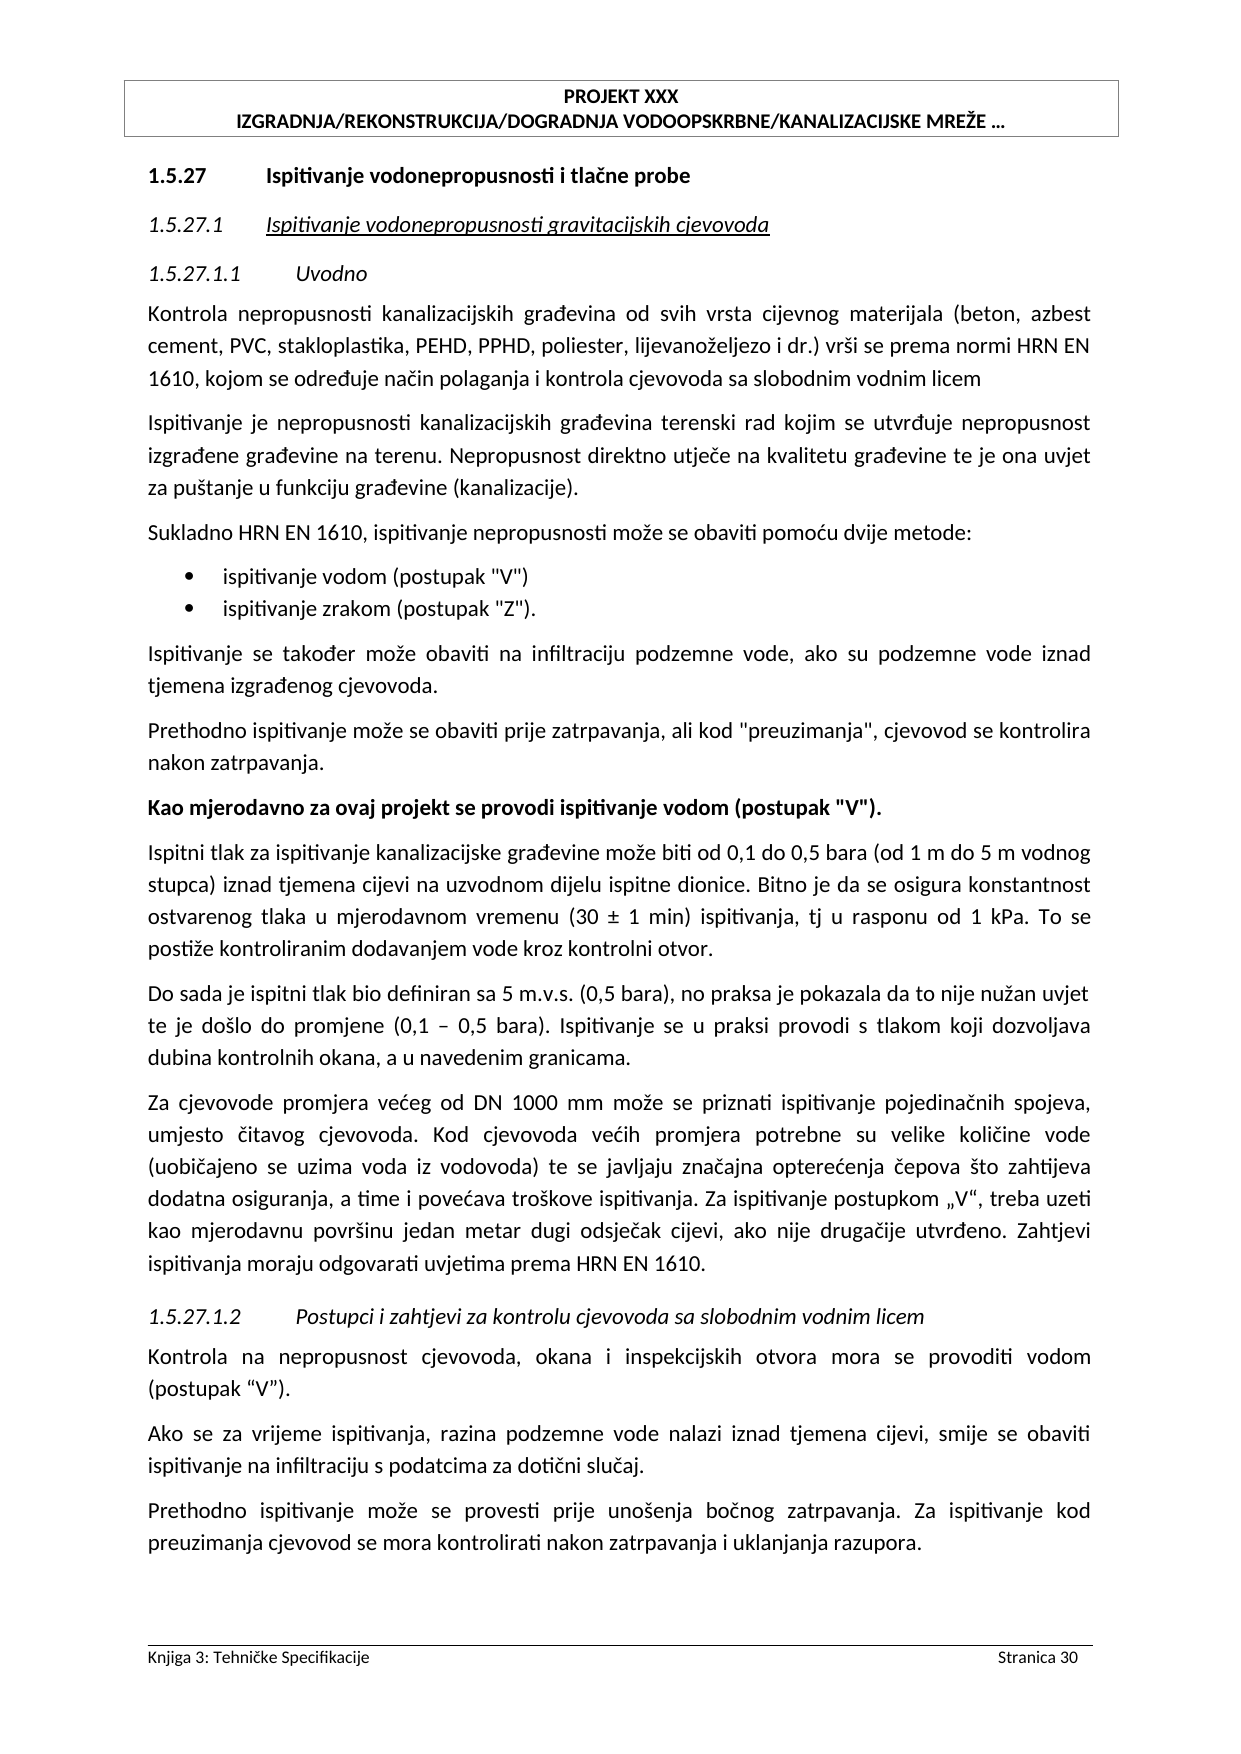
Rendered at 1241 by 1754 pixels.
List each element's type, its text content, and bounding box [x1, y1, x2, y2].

text Kao mjerodavno za ovaj projekt se provodi ispitivanje vodom (postupak "V"). [148, 793, 1093, 821]
text Kontrola na nepropusnost cjevovoda, okana i inspekcijskih otvora mora se provoditi vodom (postupak “V”). [148, 1342, 1093, 1403]
text Ako se za vrijeme ispitivanja, razina podzemne vode nalazi iznad tjemena cijevi, smije se obaviti ispitivanje na infiltraciju s podatcima za dotični slučaj. [148, 1419, 1093, 1479]
subtitle Ispitivanje vodonepropusnosti gravitacijskih cjevovoda [148, 210, 1093, 238]
text Prethodno ispitivanje može se obaviti prije zatrpavanja, ali kod "preuzimanja", cjevovod se kontrolira nakon zatrpavanja. [148, 716, 1093, 776]
list ispitivanje vodom (postupak "V") [185, 562, 1093, 590]
subtitle Uvodno [148, 259, 1093, 287]
subtitle Ispitivanje vodonepropusnosti i tlačne probe [148, 161, 1093, 189]
text Sukladno HRN EN 1610, ispitivanje nepropusnosti može se obaviti pomoću dvije metode: [148, 518, 1093, 546]
text Ispitivanje je nepropusnosti kanalizacijskih građevina terenski rad kojim se utvrđuje nepropusnost izgrađene građevine na terenu. Nepropusnost direktno utječe na kvalitetu građevine te je ona uvjet za puštanje u funkciju građevine (kanalizacije). [148, 408, 1093, 501]
text Za cjevovode promjera većeg od DN 1000 mm može se priznati ispitivanje pojedinačnih spojeva, umjesto čitavog cjevovoda. Kod cjevovoda većih promjera potrebne su velike količine vode (uobičajeno se uzima voda iz vodovoda) te se javljaju značajna opterećenja čepova što zahtijeva dodatna osiguranja, a time i povećava troškove ispitivanja. Za ispitivanje postupkom „V“, treba uzeti kao mjerodavnu površinu jedan metar dugi odsječak cijevi, ako nije drugačije utvrđeno. Zahtjevi ispitivanja moraju odgovarati uvjetima prema HRN EN 1610. [148, 1088, 1093, 1277]
text Prethodno ispitivanje može se provesti prije unošenja bočnog zatrpavanja. Za ispitivanje kod preuzimanja cjevovod se mora kontrolirati nakon zatrpavanja i uklanjanja razupora. [148, 1496, 1093, 1556]
text Kontrola nepropusnosti kanalizacijskih građevina od svih vrsta cijevnog materijala (beton, azbest cement, PVC, stakloplastika, PEHD, PPHD, poliester, lijevanoželjezo i dr.) vrši se prema normi HRN EN 1610, kojom se određuje način polaganja i kontrola cjevovoda sa slobodnim vodnim licem [148, 299, 1093, 392]
list ispitivanje zrakom (postupak "Z"). [185, 594, 1093, 622]
text Ispitivanje se također može obaviti na infiltraciju podzemne vode, ako su podzemne vode iznad tjemena izgrađenog cjevovoda. [148, 639, 1093, 699]
text Do sada je ispitni tlak bio definiran sa 5 m.v.s. (0,5 bara), no praksa je pokazala da to nije nužan uvjet te je došlo do promjene (0,1 – 0,5 bara). Ispitivanje se u praksi provodi s tlakom koji dozvoljava dubina kontrolnih okana, a u navedenim granicama. [148, 979, 1093, 1071]
text Ispitni tlak za ispitivanje kanalizacijske građevine može biti od 0,1 do 0,5 bara (od 1 m do 5 m vodnog stupca) iznad tjemena cijevi na uzvodnom dijelu ispitne dionice. Bitno je da se osigura konstantnost ostvarenog tlaka u mjerodavnom vremenu (30 ± 1 min) ispitivanja, tj u rasponu od 1 kPa. To se postiže kontroliranim dodavanjem vode kroz kontrolni otvor. [148, 838, 1093, 962]
subtitle Postupci i zahtjevi za kontrolu cjevovoda sa slobodnim vodnim licem [148, 1302, 1093, 1330]
